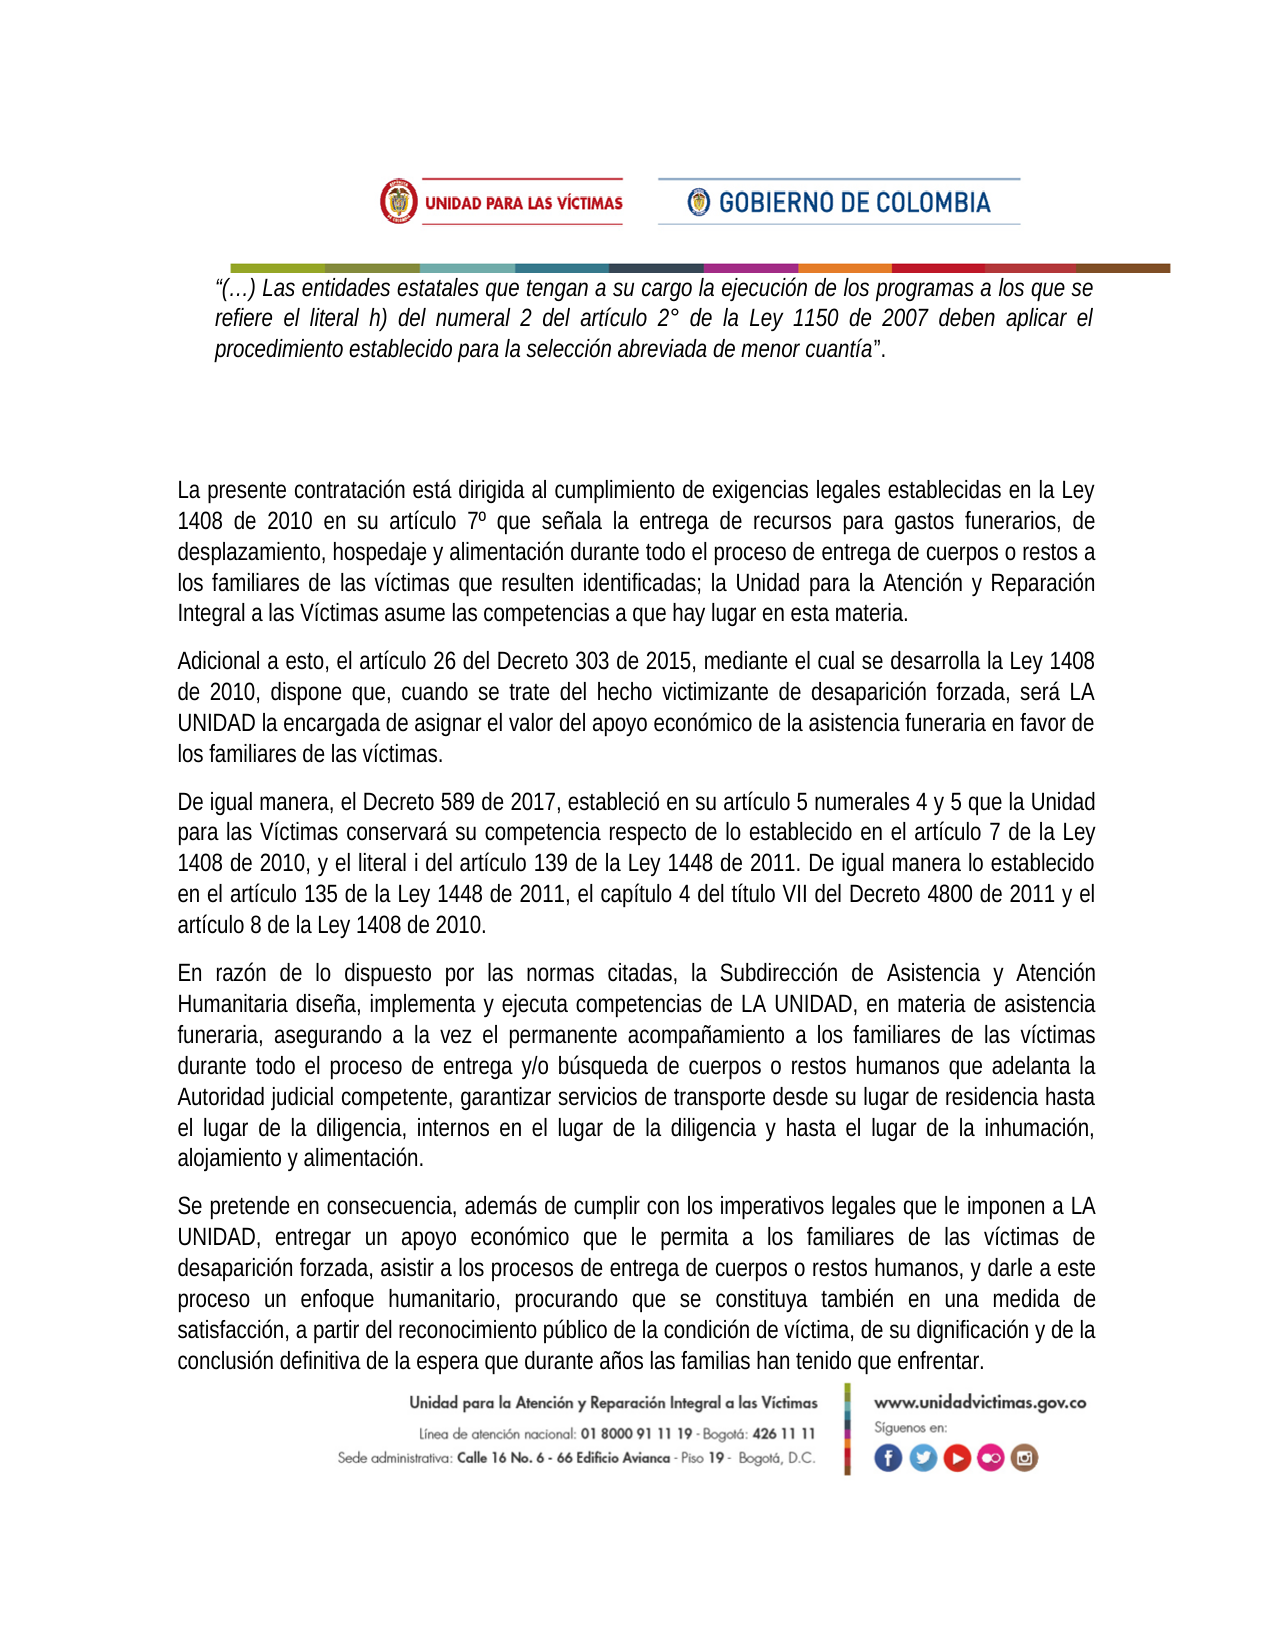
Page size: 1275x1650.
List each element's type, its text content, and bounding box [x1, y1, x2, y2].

list “(…) Las entidades estatales que tengan a su cargo la ejecución de los programas a los que se refiere el literal h) del numeral 2 del artículo 2° de la Ley 1150 de 2007 deben aplicar el procedimiento establecido para la selección abreviada de menor cuantía”. [215, 273, 1098, 363]
picture [177, 145, 1223, 273]
text De igual manera, el Decreto 589 de 2017, estableció en su artículo 5 numerales 4 y 5 que la Unidad para las Víctimas conservará su competencia respecto de lo establecido en el artículo 7 de la Ley 1408 de 2010, y el literal i del artículo 139 de la Ley 1448 de 2011. De igual manera lo establecido en el artículo 135 de la Ley 1448 de 2011, el capítulo 4 del título VII del Decreto 4800 de 2011 y el artículo 8 de la Ley 1408 de 2010. [177, 786, 1098, 939]
text Se pretende en consecuencia, además de cumplir con los imperativos legales que le imponen a LA UNIDAD, entregar un apoyo económico que le permita a los familiares de las víctimas de desaparición forzada, asistir a los procesos de entrega de cuerpos o restos humanos, y darle a este proceso un enfoque humanitario, procurando que se constituya también en una medida de satisfacción, a partir del reconocimiento público de la condición de víctima, de su dignificación y de la conclusión definitiva de la espera que durante años las familias han tenido que enfrentar. [177, 1191, 1098, 1374]
text En razón de lo dispuesto por las normas citadas, la Subdirección de Asistencia y Atención Humanitaria diseña, implementa y ejecuta competencias de LA UNIDAD, en materia de asistencia funeraria, asegurando a la vez el permanente acompañamiento a los familiares de las víctimas durante todo el proceso de entrega y/o búsqueda de cuerpos o restos humanos que adelanta la Autoridad judicial competente, garantizar servicios de transporte desde su lugar de residencia hasta el lugar de la diligencia, internos en el lugar de la diligencia y hasta el lugar de la inhumación, alojamiento y alimentación. [177, 958, 1098, 1172]
text Adicional a esto, el artículo 26 del Decreto 303 de 2015, mediante el cual se desarrolla la Ley 1408 de 2010, dispone que, cuando se trate del hecho victimizante de desaparición forzada, será LA UNIDAD la encargada de asignar el valor del apoyo económico de la asistencia funeraria en favor de los familiares de las víctimas. [177, 646, 1098, 767]
picture [177, 1381, 1226, 1490]
text La presente contratación está dirigida al cumplimiento de exigencias legales establecidas en la Ley 1408 de 2010 en su artículo 7º que señala la entrega de recursos para gastos funerarios, de desplazamiento, hospedaje y alimentación durante todo el proceso de entrega de cuerpos o restos a los familiares de las víctimas que resulten identificadas; la Unidad para la Atención y Reparación Integral a las Víctimas asume las competencias a que hay lugar en esta materia. [177, 475, 1098, 627]
